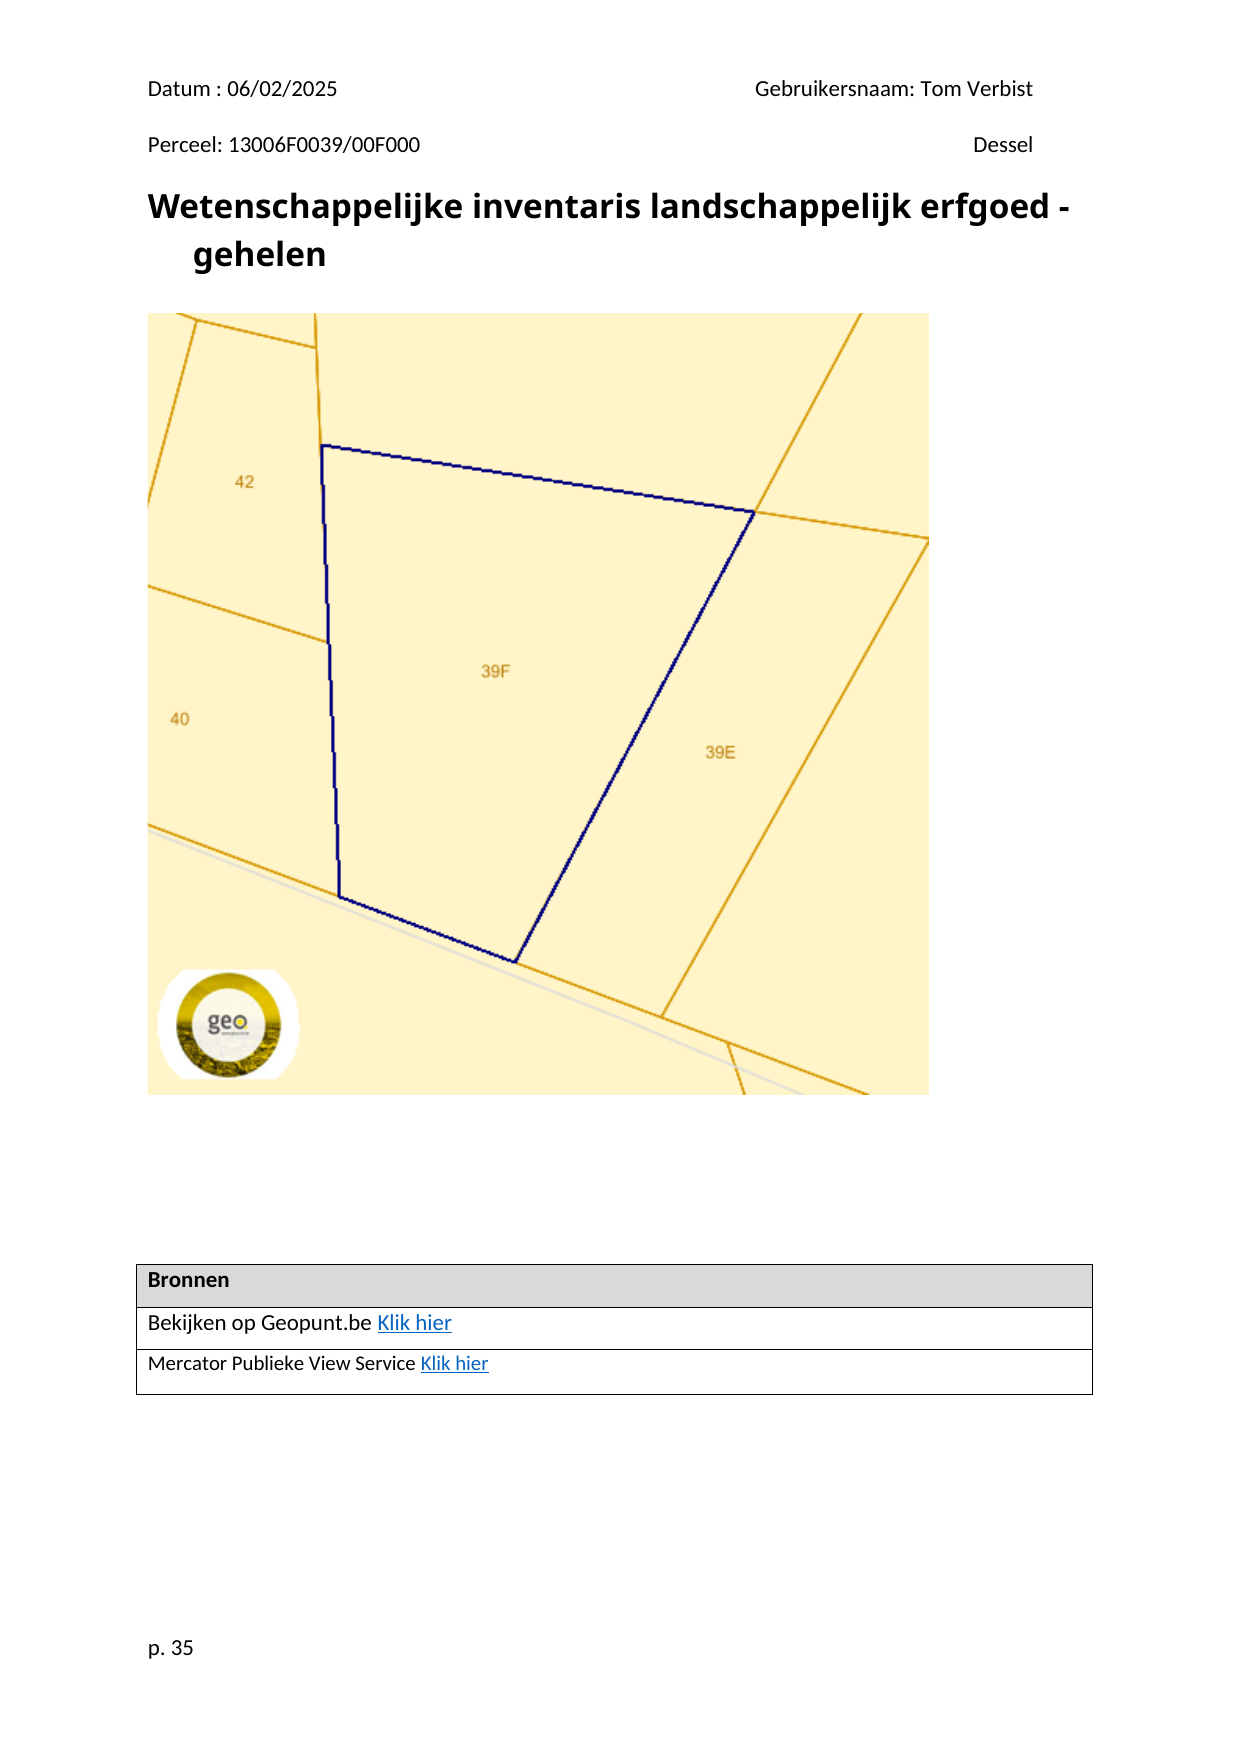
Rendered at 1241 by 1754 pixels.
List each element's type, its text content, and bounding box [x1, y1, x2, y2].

table_cell Mercator Publieke View Service Klik hier [137, 1350, 1092, 1394]
picture [147, 313, 929, 1095]
subtitle Wetenschappelijke inventaris landschappelijk erfgoed - gehelen [148, 183, 1093, 276]
table_header Bronnen [137, 1265, 1092, 1307]
table_cell Bekijken op Geopunt.be Klik hier [137, 1308, 1092, 1349]
